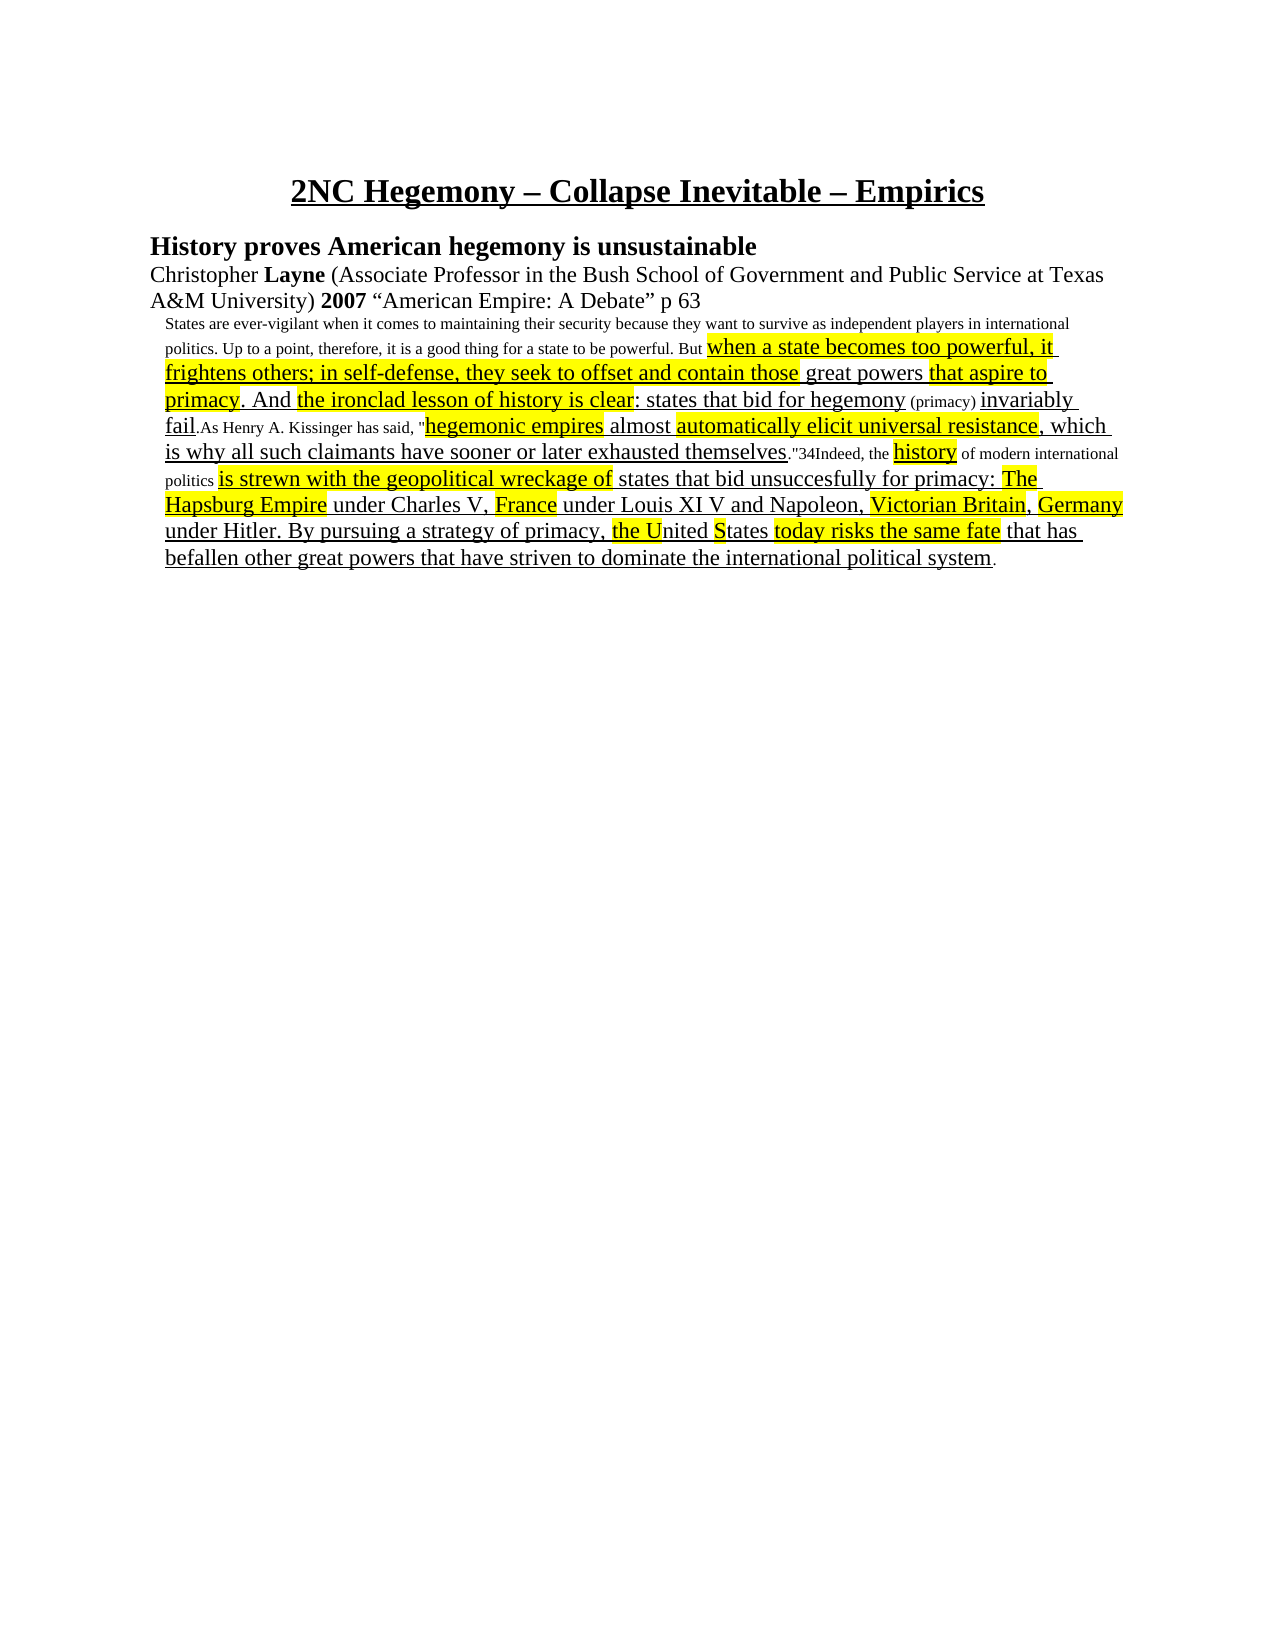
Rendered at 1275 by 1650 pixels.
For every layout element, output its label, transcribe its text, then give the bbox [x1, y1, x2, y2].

text Christopher Layne (Associate Professor in the Bush School of Government and Public Service at Texas A&M University) 2007 “American Empire: A Debate” p 63 [150, 261, 1125, 314]
subtitle 2NC Hegemony – Collapse Inevitable – Empirics [150, 171, 1125, 209]
subtitle History proves American hegemony is unsustainable [150, 230, 1125, 261]
text States are ever-vigilant when it comes to maintaining their security because they want to survive as independent players in international politics. Up to a point, therefore, it is a good thing for a state to be powerful. But when a state becomes too powerful, it frightens others; in self-defense, they seek to offset and contain those great powers that aspire to primacy. And the ironclad lesson of history is clear: states that bid for hegemony (primacy) invariably fail.As Henry A. Kissinger has said, "hegemonic empires almost automatically elicit universal resistance, which is why all such claimants have sooner or later exhausted themselves."34Indeed, the history of modern international politics is strewn with the geopolitical wreckage of states that bid unsuccesfully for primacy: The Hapsburg Empire under Charles V, France under Louis XI V and Napoleon, Victorian Britain, Germany under Hitler. By pursuing a strategy of primacy, the United States today risks the same fate that has befallen other great powers that have striven to dominate the international political system. [165, 314, 1125, 570]
